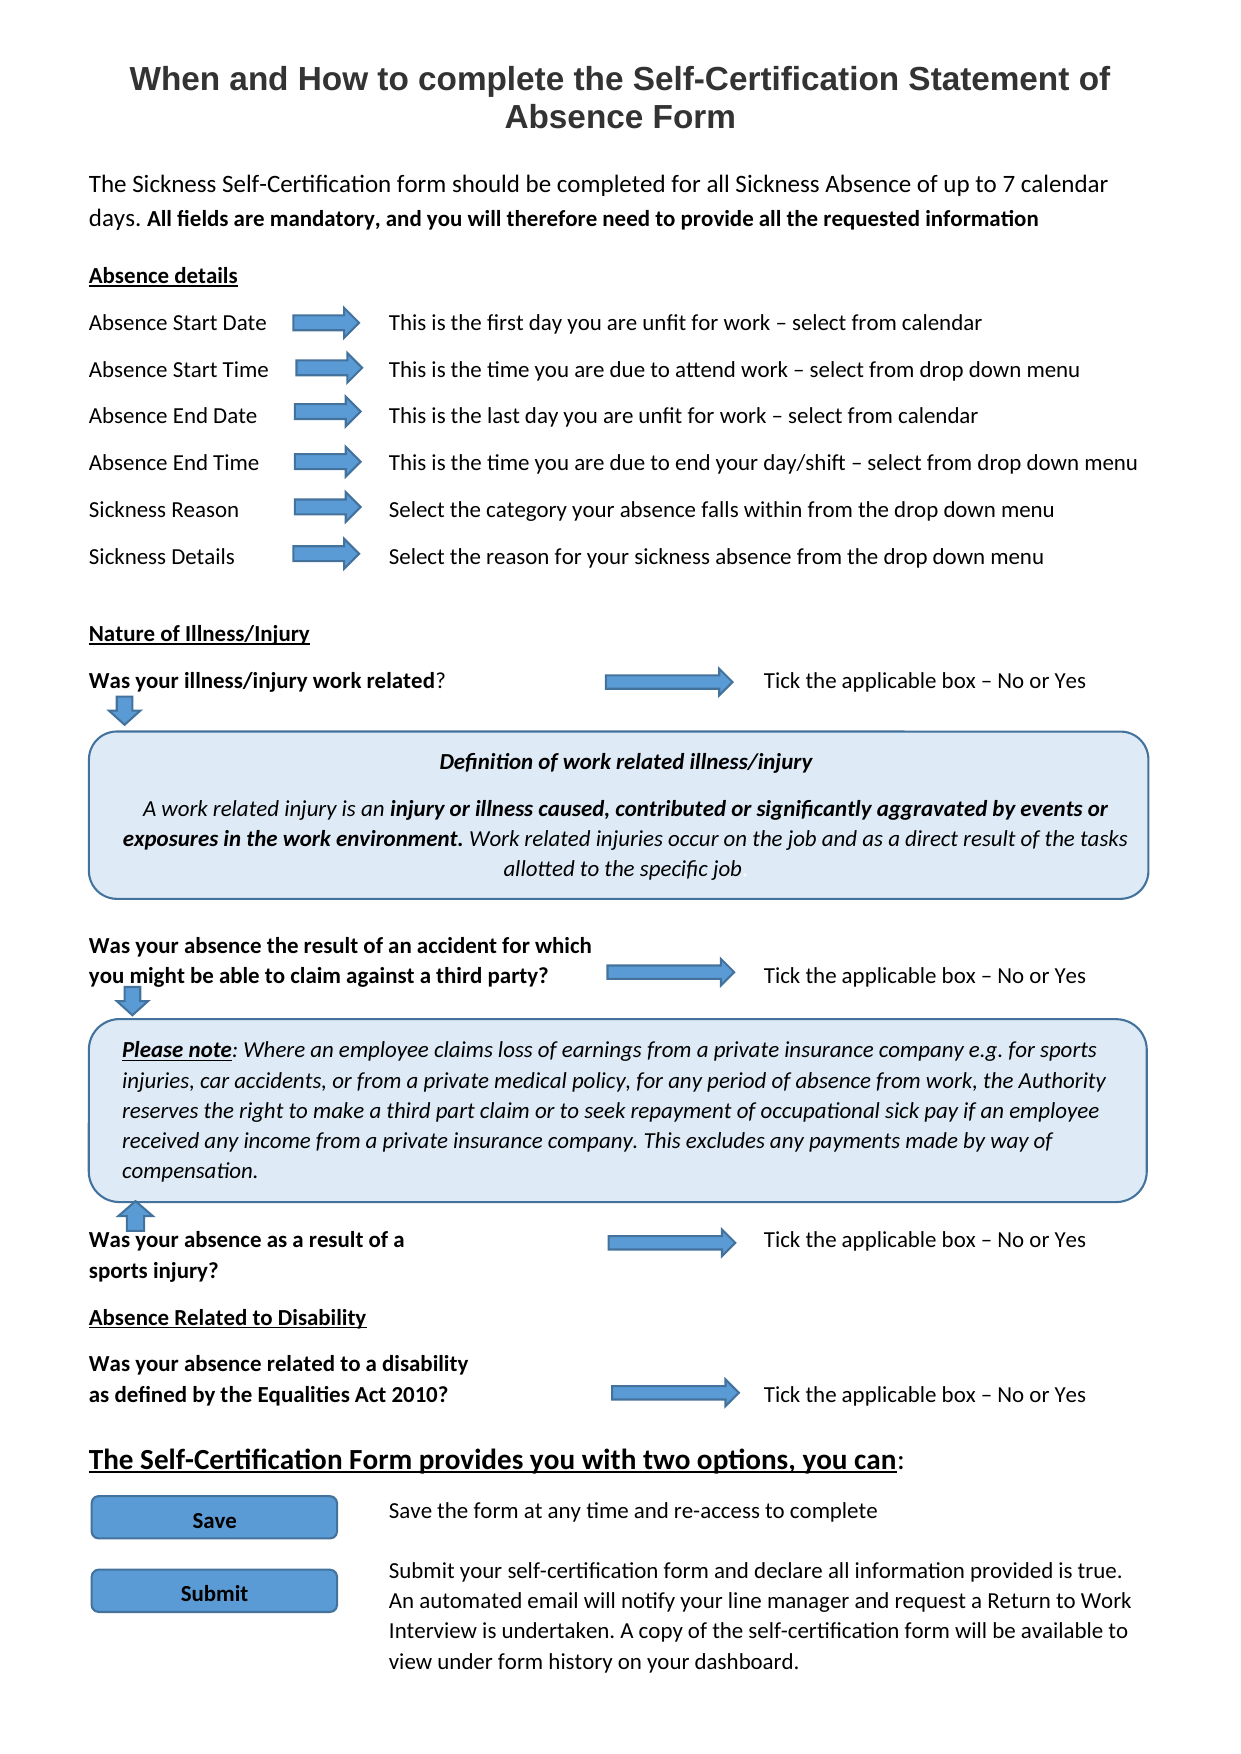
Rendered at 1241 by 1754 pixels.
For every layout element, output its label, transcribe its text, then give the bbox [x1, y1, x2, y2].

text Was your absence the result of an accident for which you might be able to claim against a third party? Tick the applicable box – No or Yes [89, 931, 1152, 989]
text Sickness Details Select the reason for your sickness absence from the drop down menu [346, 542, 1152, 570]
text Absence Start Time This is the time you are due to attend work – select from drop down menu [89, 355, 346, 383]
text Absence End Date This is the last day you are unfit for work – select from calendar [89, 402, 344, 429]
text Absence End Time This is the time you are due to end your day/shift – select from drop down menu [89, 448, 344, 476]
text Was your absence as a result of a Tick the applicable box – No or Yes sports injury? [89, 1195, 1152, 1284]
text Was your absence related to a disability as defined by the Equalities Act 2010? Tick the applicable box – No or Yes The Self-Certification Form provides you with two options, you can: [89, 1349, 1152, 1476]
text The Sickness Self-Certification form should be completed for all Sickness Absence of up to 7 calendar days. All fields are mandatory, and you will therefore need to provide all the requested information [89, 164, 1152, 233]
text Nature of Illness/Injury [89, 589, 1152, 647]
text Absence End Time This is the time you are due to end your day/shift – select from drop down menu [349, 448, 1152, 476]
text Sickness Details Select the reason for your sickness absence from the drop down menu [89, 542, 343, 570]
text Was your illness/injury work related? Tick the applicable box – No or Yes [719, 666, 1152, 694]
text Absence Start Date This is the first day you are unfit for work – select from calendar [347, 308, 1152, 336]
text Absence Start Date This is the first day you are unfit for work – select from calendar [89, 308, 343, 336]
text Absence End Date This is the last day you are unfit for work – select from calendar [346, 402, 1152, 429]
text Absence Related to Disability [89, 1303, 1152, 1331]
text When and How to complete the Self-Certification Statement of Absence Form [89, 59, 1152, 136]
text Absence Start Time This is the time you are due to attend work – select from drop down menu [350, 355, 1152, 383]
list Save the form at any time and re-access to complete Submit your self-certification form and declare all information provided is true. An automated email will notify your line manager and request a Return to Work Interview is undertaken. A copy of the self-certification form will be available to view under form history on your dashboard. [389, 1496, 1152, 1675]
text Absence details [89, 261, 1152, 289]
text Sickness Reason Select the category your absence falls within from the drop down menu [89, 495, 344, 523]
text Was your illness/injury work related? Tick the applicable box – No or Yes [89, 666, 718, 694]
text Sickness Reason Select the category your absence falls within from the drop down menu [348, 495, 1152, 523]
